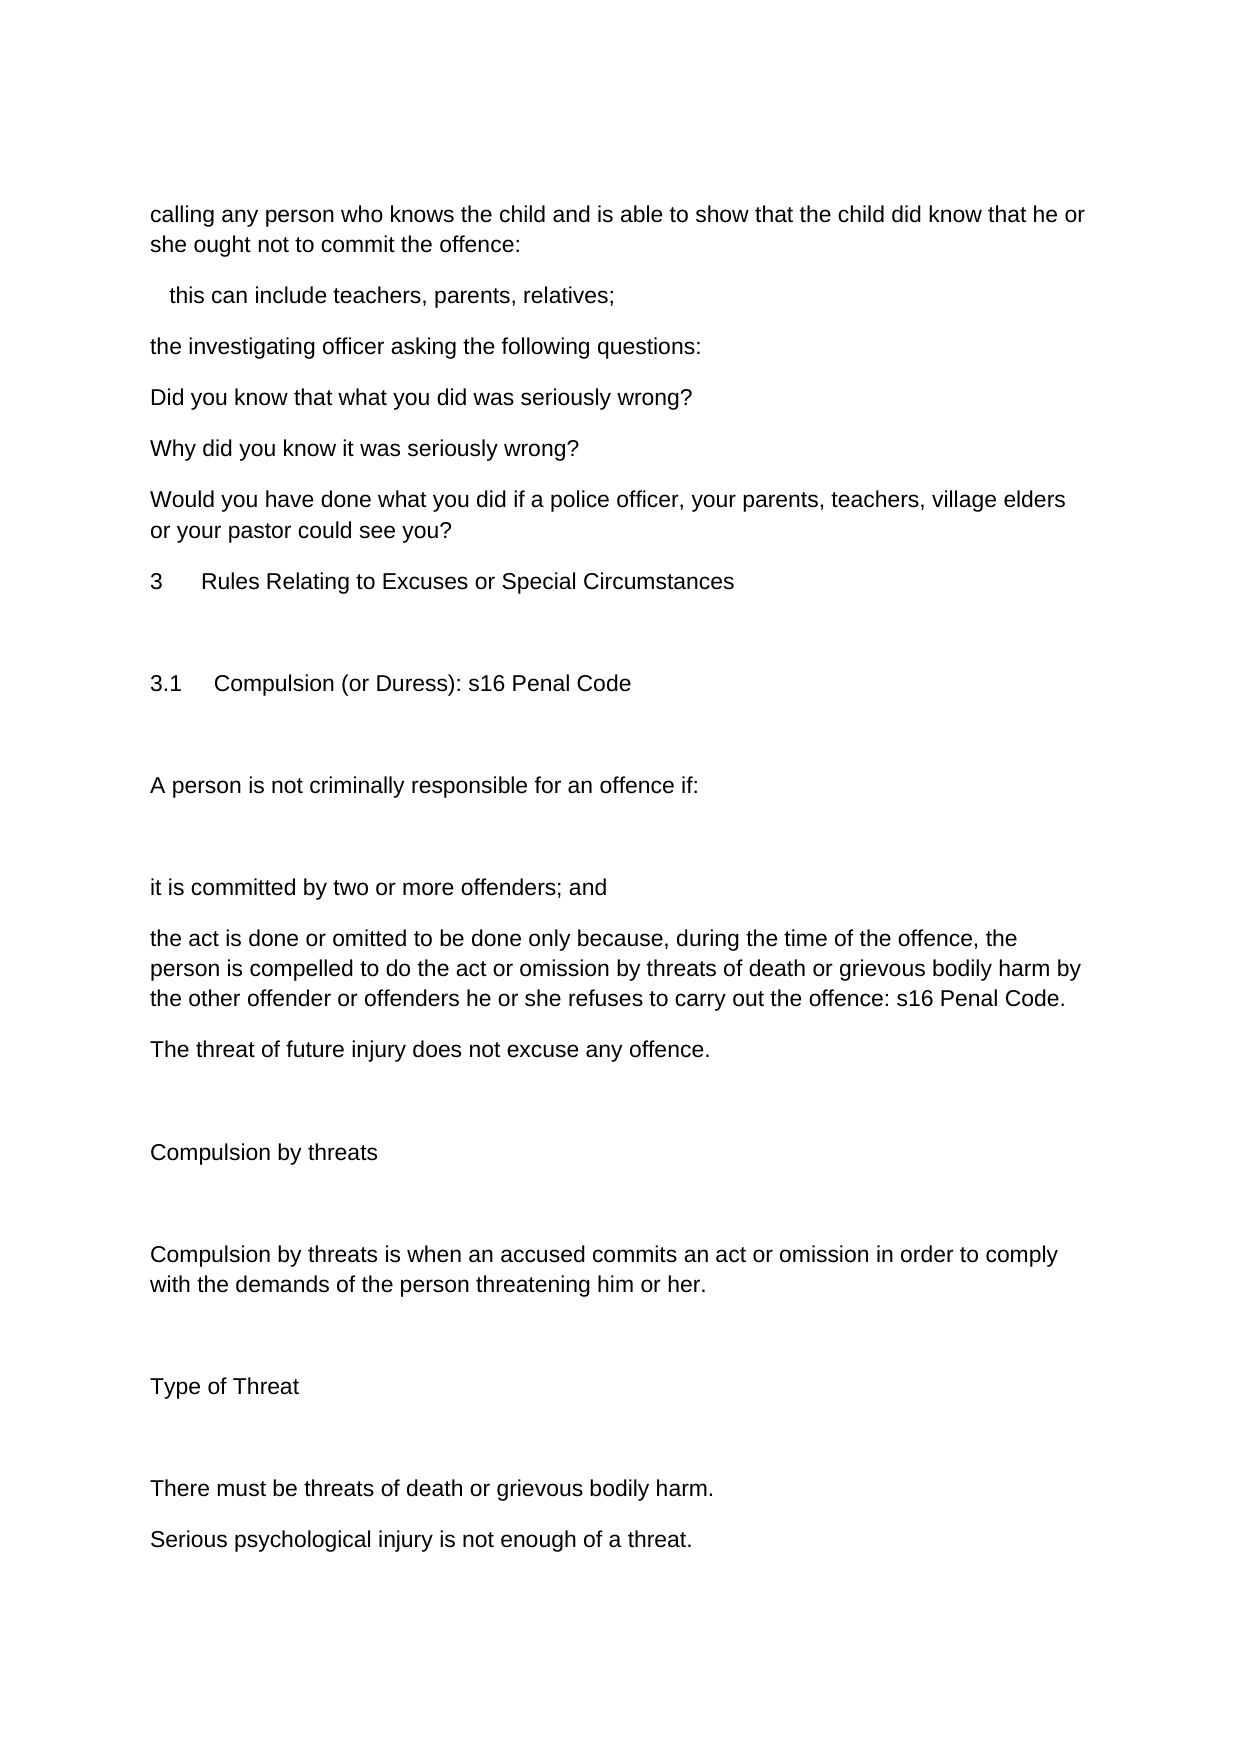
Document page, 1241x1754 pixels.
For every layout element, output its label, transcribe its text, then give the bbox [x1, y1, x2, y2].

text 3.1 Compulsion (or Duress): s16 Penal Code [150, 670, 1090, 696]
text this can include teachers, parents, relatives; [150, 282, 1090, 309]
text Compulsion by threats is when an accused commits an act or omission in order to comply with the demands of the person threatening him or her. [150, 1241, 1090, 1297]
text Did you know that what you did was seriously wrong? [150, 384, 1090, 411]
text Serious psychological injury is not enough of a threat. [150, 1526, 1090, 1552]
text The threat of future injury does not excuse any offence. [150, 1036, 1090, 1063]
text Would you have done what you did if a police officer, your parents, teachers, village elders or your pastor could see you? [150, 486, 1090, 543]
text the investigating officer asking the following questions: [150, 333, 1090, 360]
text Why did you know it was seriously wrong? [150, 435, 1090, 462]
text There must be threats of death or grievous bodily harm. [150, 1475, 1090, 1501]
text Type of Threat [150, 1373, 1090, 1399]
text Compulsion by threats [150, 1138, 1090, 1165]
text A person is not criminally responsible for an offence if: [150, 772, 1090, 798]
text 3 Rules Relating to Excuses or Special Circumstances [150, 568, 1090, 594]
text it is committed by two or more offenders; and [150, 874, 1090, 900]
text calling any person who knows the child and is able to show that the child did know that he or she ought not to commit the offence: [150, 201, 1090, 258]
text the act is done or omitted to be done only because, during the time of the offence, the person is compelled to do the act or omission by threats of death or grievous bodily harm by the other offender or offenders he or she refuses to carry out the offence: s16 Penal Code. [150, 925, 1090, 1012]
